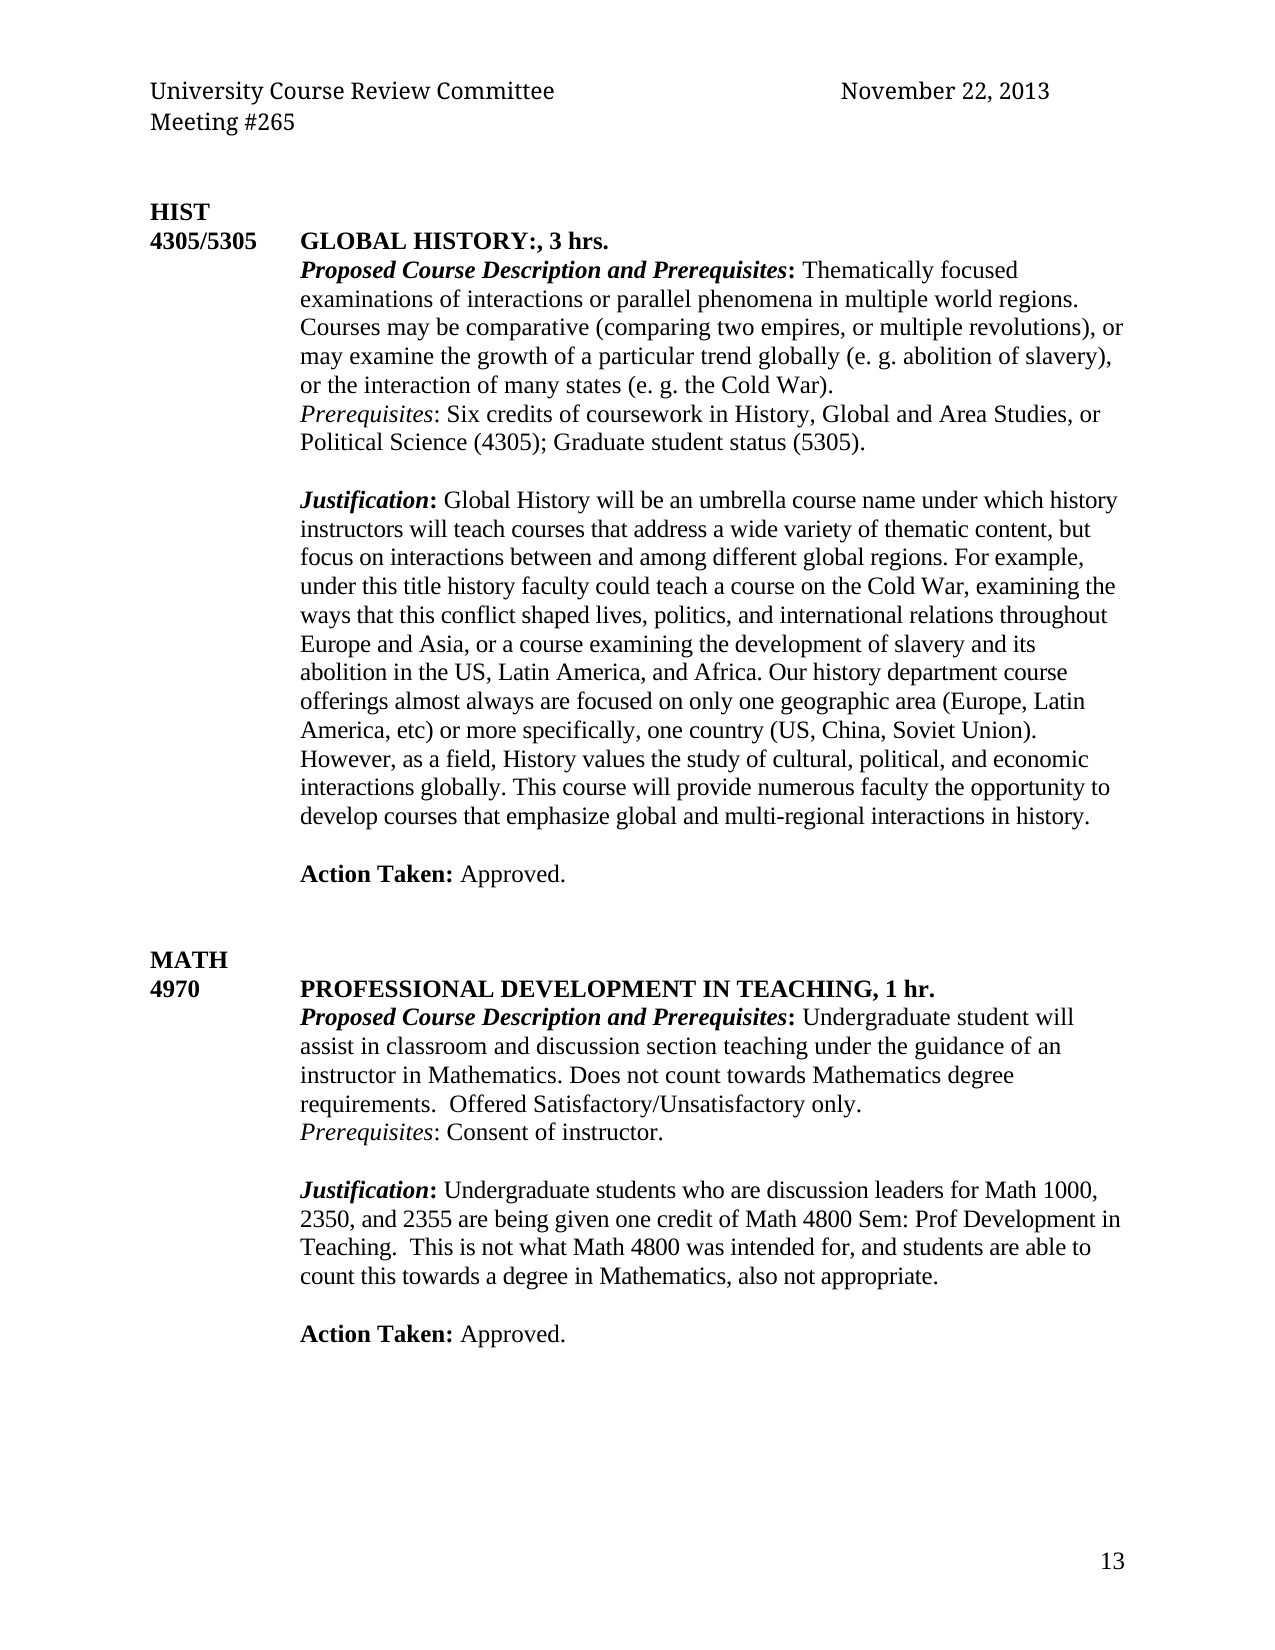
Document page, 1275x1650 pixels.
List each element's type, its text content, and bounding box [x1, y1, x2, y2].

text Prerequisites: Consent of instructor. [300, 1117, 1125, 1146]
text Justification: Undergraduate students who are discussion leaders for Math 1000, 2350, and 2355 are being given one credit of Math 4800 Sem: Prof Development in Teaching. This is not what Math 4800 was intended for, and students are able to count this towards a degree in Mathematics, also not appropriate. [300, 1175, 1125, 1290]
text 4970 PROFESSIONAL DEVELOPMENT IN TEACHING, 1 hr. [150, 974, 1125, 1002]
text Proposed Course Description and Prerequisites: Thematically focused examinations of interactions or parallel phenomena in multiple world regions. Courses may be comparative (comparing two empires, or multiple revolutions), or may examine the growth of a particular trend globally (e. g. abolition of slavery), or the interaction of many states (e. g. the Cold War). [300, 255, 1125, 399]
text Action Taken: Approved. [300, 859, 1125, 887]
text Justification: Global History will be an umbrella course name under which history instructors will teach courses that address a wide variety of thematic content, but focus on interactions between and among different global regions. For example, under this title history faculty could teach a course on the Cold War, examining the ways that this conflict shaped lives, politics, and international relations throughout Europe and Asia, or a course examining the development of slavery and its abolition in the US, Latin America, and Africa. Our history department course offerings almost always are focused on only one geographic area (Europe, Latin America, etc) or more specifically, one country (US, China, Soviet Union). However, as a field, History values the study of cultural, political, and economic interactions globally. This course will provide numerous faculty the opportunity to develop courses that emphasize global and multi-regional interactions in history. [300, 485, 1125, 830]
text 4305/5305 GLOBAL HISTORY:, 3 hrs. [150, 226, 1125, 255]
text Proposed Course Description and Prerequisites: Undergraduate student will assist in classroom and discussion section teaching under the guidance of an instructor in Mathematics. Does not count towards Mathematics degree requirements. Offered Satisfactory/Unsatisfactory only. [300, 1002, 1125, 1117]
text Action Taken: Approved. [300, 1319, 1125, 1347]
text Prerequisites: Six credits of coursework in History, Global and Area Studies, or Political Science (4305); Graduate student status (5305). [300, 399, 1125, 456]
text HIST [150, 197, 1125, 226]
text MATH [150, 945, 1125, 974]
